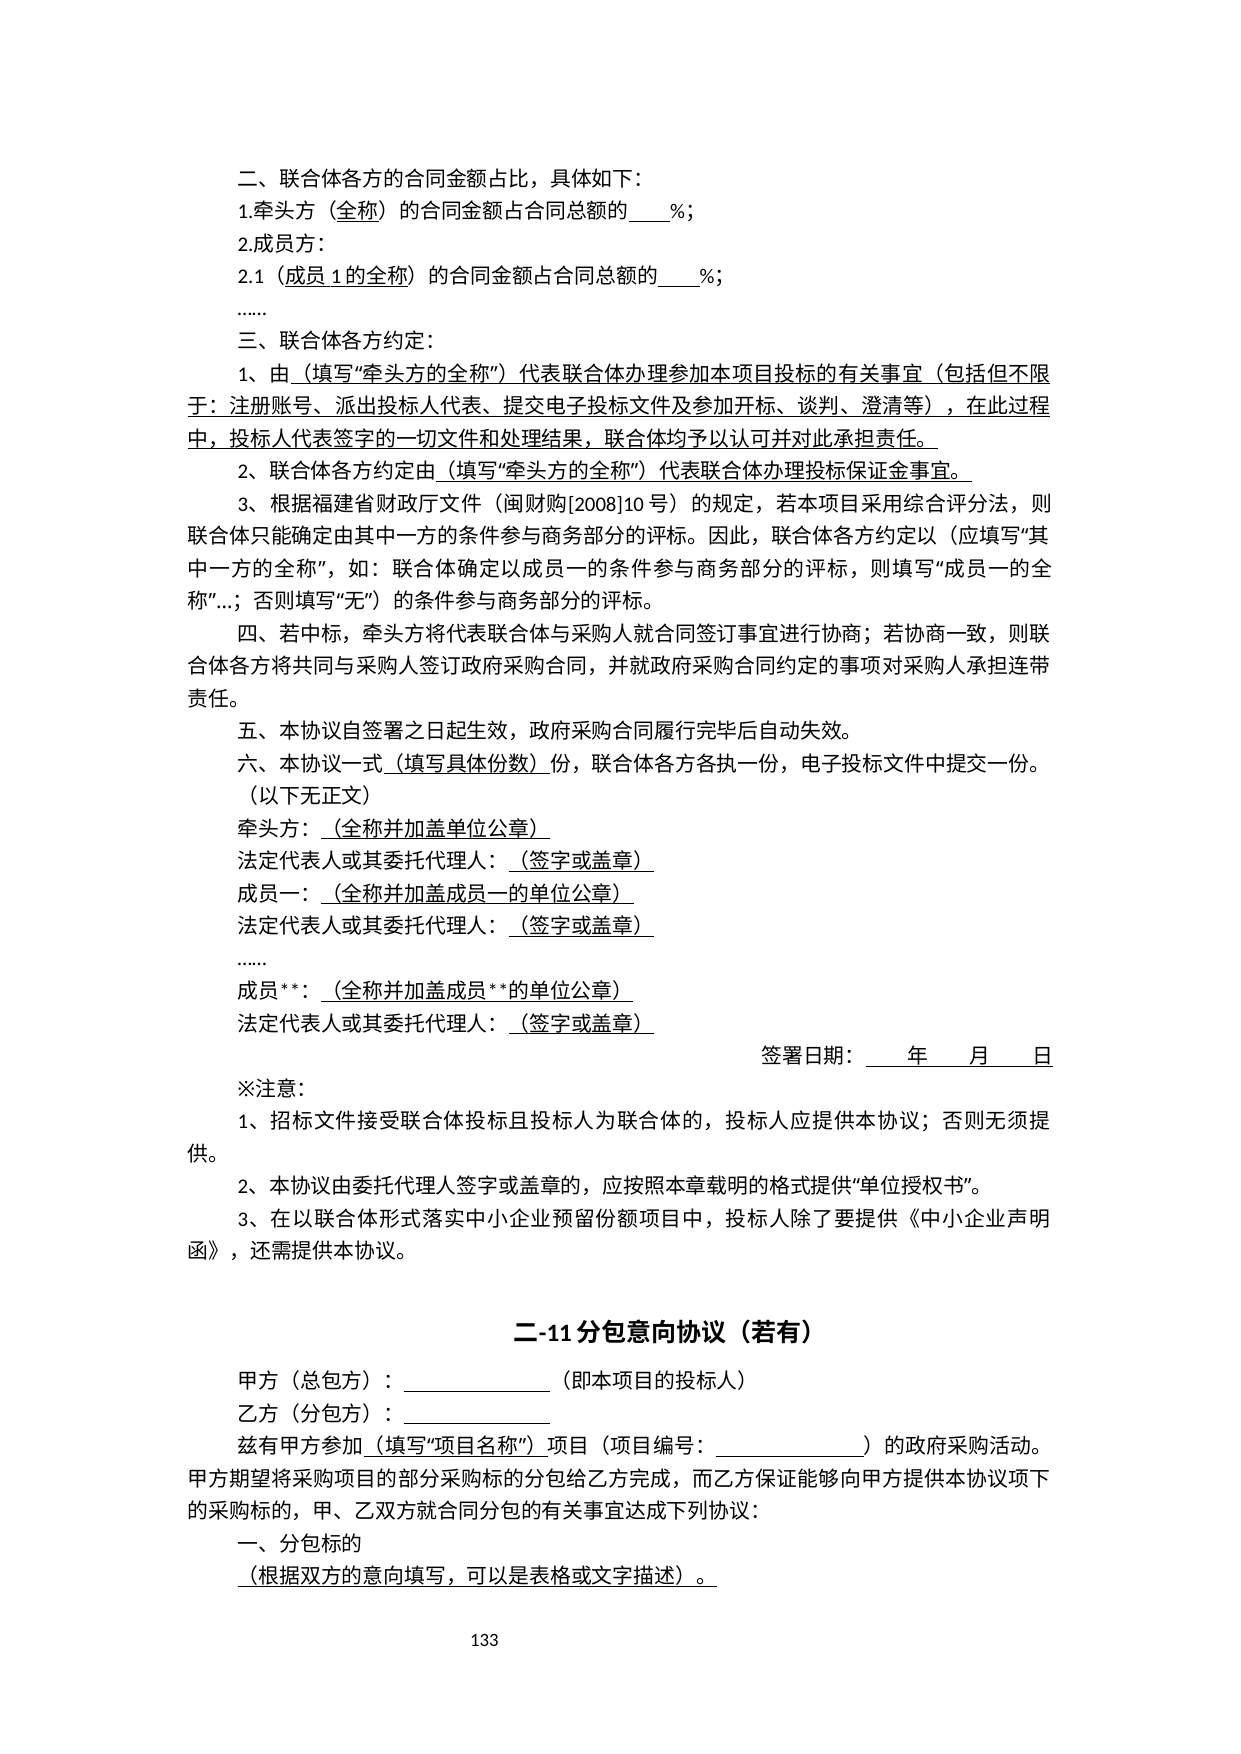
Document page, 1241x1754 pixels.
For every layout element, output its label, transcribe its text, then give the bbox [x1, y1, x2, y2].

text 一、分包标的 [187, 1527, 1053, 1559]
text 法定代表人或其委托代理人：（签字或盖章） [187, 844, 1053, 877]
text 法定代表人或其委托代理人：（签字或盖章） [187, 1007, 1053, 1039]
text 四、若中标，牵头方将代表联合体与采购人就合同签订事宜进行协商；若协商一致，则联合体各方将共同与采购人签订政府采购合同，并就政府采购合同约定的事项对采购人承担连带责任。 [187, 617, 1053, 714]
text 甲方（总包方）： （即本项目的投标人） [187, 1364, 1053, 1397]
text 二-11分包意向协议（若有） [187, 1299, 1053, 1364]
text （根据双方的意向填写，可以是表格或文字描述）。 [187, 1559, 1053, 1592]
text ※注意： [187, 1072, 1053, 1104]
text （以下无正文） [187, 779, 1053, 812]
text 五、本协议自签署之日起生效，政府采购合同履行完毕后自动失效。 [187, 714, 1053, 747]
text 3、在以联合体形式落实中小企业预留份额项目中，投标人除了要提供《中小企业声明函》，还需提供本协议。 [187, 1202, 1053, 1267]
text …… [187, 292, 1053, 324]
text 1、招标文件接受联合体投标且投标人为联合体的，投标人应提供本协议；否则无须提供。 [187, 1104, 1053, 1169]
text 法定代表人或其委托代理人：（签字或盖章） [187, 909, 1053, 942]
text 2.成员方： [187, 227, 1053, 259]
text 成员一：（全称并加盖成员一的单位公章） [187, 877, 1053, 909]
text 二、联合体各方的合同金额占比，具体如下： [187, 162, 1053, 194]
text 成员**：（全称并加盖成员**的单位公章） [187, 974, 1053, 1007]
text 签署日期： 年 月 日 [187, 1039, 1053, 1072]
text 2、联合体各方约定由（填写“牵头方的全称”）代表联合体办理投标保证金事宜。 [187, 454, 1053, 487]
text 三、联合体各方约定： [187, 324, 1053, 357]
text 六、本协议一式（填写具体份数）份，联合体各方各执一份，电子投标文件中提交一份。 [187, 747, 1053, 779]
text 1、由（填写“牵头方的全称”）代表联合体办理参加本项目投标的有关事宜（包括但不限于：注册账号、派出投标人代表、提交电子投标文件及参加开标、谈判、澄清等），在此过程中，投标人代表签字的一切文件和处理结果，联合体均予以认可并对此承担责任。 [187, 357, 1053, 454]
text 3、根据福建省财政厅文件（闽财购[2008]10号）的规定，若本项目采用综合评分法，则联合体只能确定由其中一方的条件参与商务部分的评标。因此，联合体各方约定以（应填写“其中一方的全称”，如：联合体确定以成员一的条件参与商务部分的评标，则填写“成员一的全称”…；否则填写“无”）的条件参与商务部分的评标。 [187, 487, 1053, 617]
text 乙方（分包方）： [187, 1397, 1053, 1429]
text 牵头方：（全称并加盖单位公章） [187, 812, 1053, 844]
text 2、本协议由委托代理人签字或盖章的，应按照本章载明的格式提供“单位授权书”。 [187, 1169, 1053, 1202]
text 2.1（成员1的全称）的合同金额占合同总额的 %； [187, 259, 1053, 292]
text 兹有甲方参加（填写“项目名称”）项目（项目编号： ）的政府采购活动。甲方期望将采购项目的部分采购标的分包给乙方完成，而乙方保证能够向甲方提供本协议项下的采购标的，甲、乙双方就合同分包的有关事宜达成下列协议： [187, 1429, 1053, 1527]
text …… [187, 942, 1053, 974]
text 1.牵头方（全称）的合同金额占合同总额的 %； [187, 194, 1053, 227]
